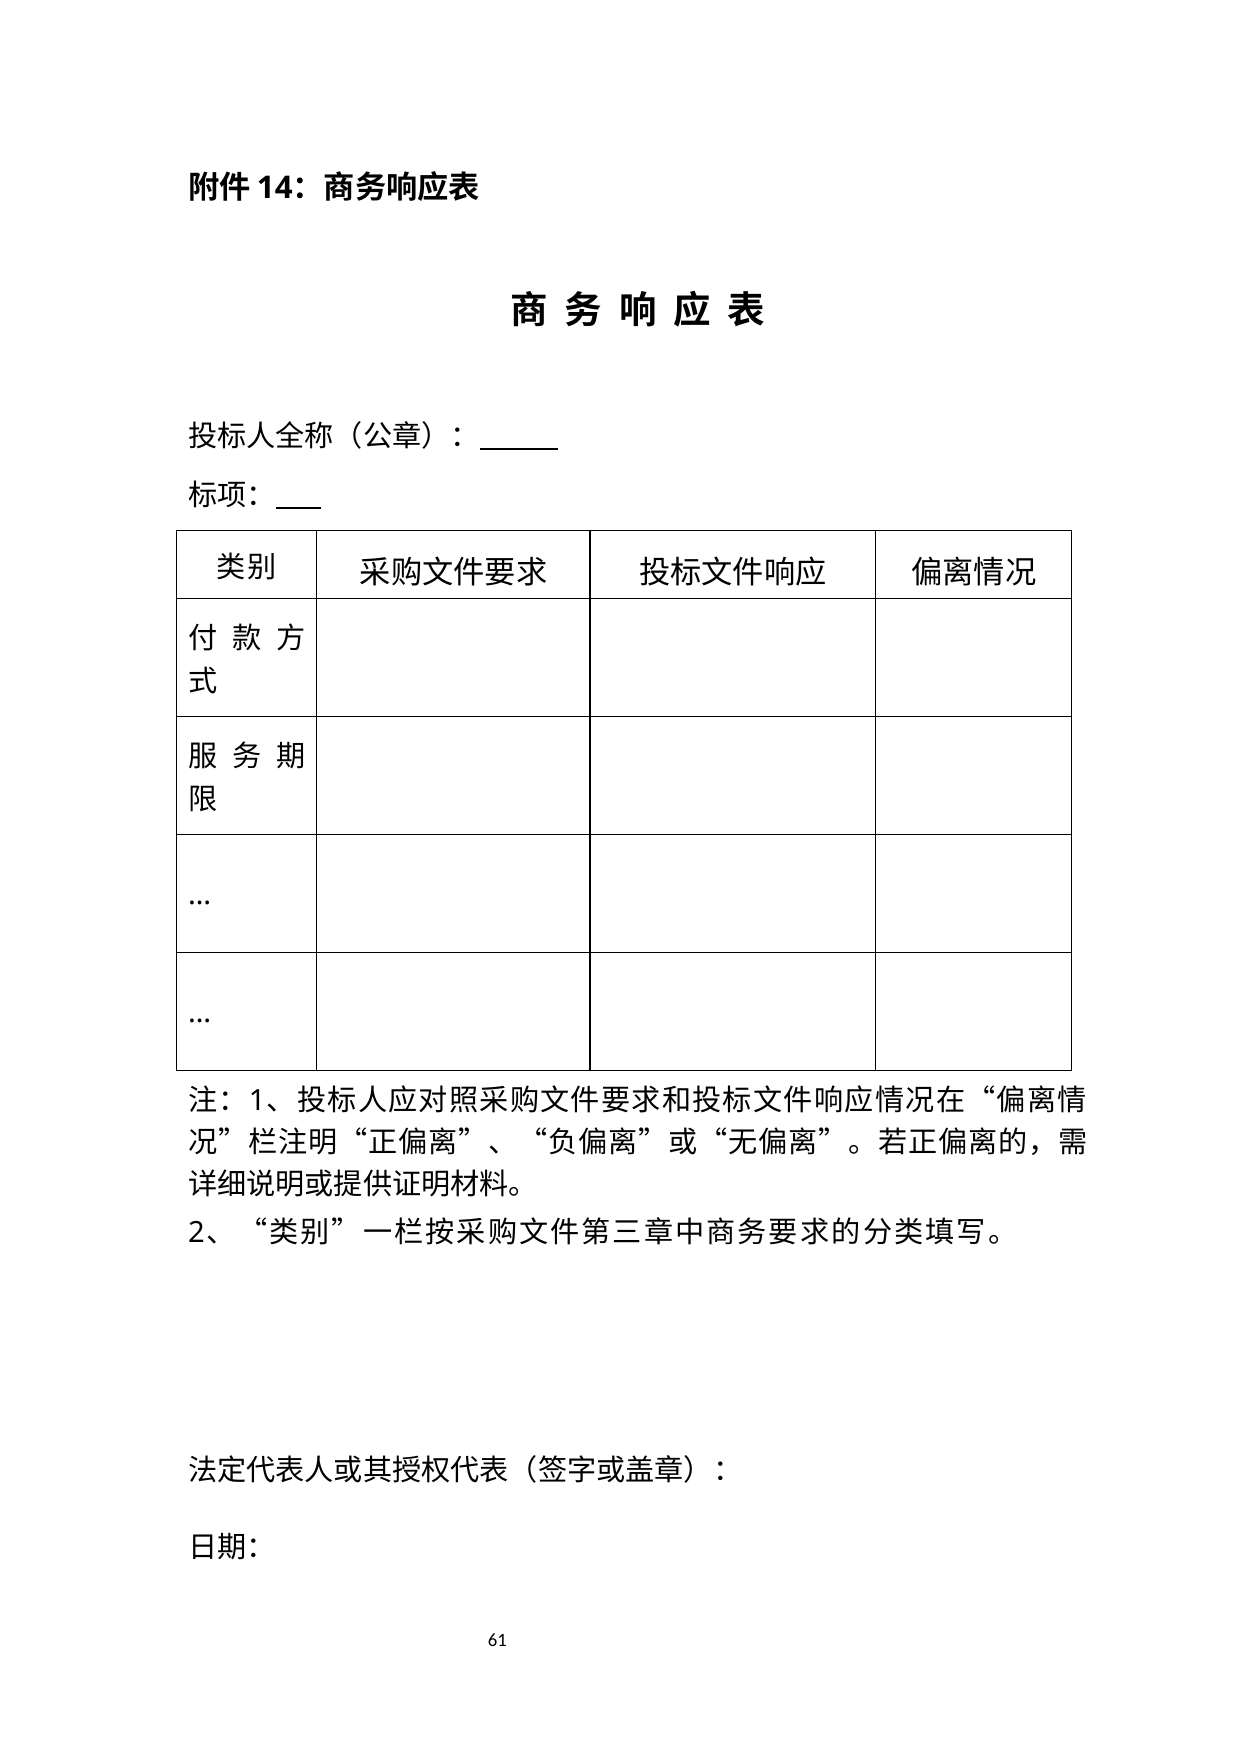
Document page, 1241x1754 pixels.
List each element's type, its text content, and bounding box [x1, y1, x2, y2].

text 注：1、投标人应对照采购文件要求和投标文件响应情况在“偏离情况”栏注明“正偏离”、“负偏离”或“无偏离”。若正偏离的，需详细说明或提供证明材料。 [188, 1076, 1088, 1203]
table_cell 服务期限 [177, 717, 316, 834]
table_header 采购文件要求 [317, 531, 589, 598]
text 投标人全称（公章）： [188, 412, 1088, 454]
table_cell [876, 717, 1071, 834]
table_header 偏离情况 [876, 531, 1071, 598]
table_cell 付款方式 [177, 599, 316, 716]
table_cell [317, 717, 589, 834]
text 日期： [188, 1523, 1088, 1565]
table_cell [591, 953, 875, 1070]
text 附件14：商务响应表 [188, 162, 1088, 207]
table_cell [317, 953, 589, 1070]
table_cell [591, 835, 875, 952]
table_header 类别 [177, 531, 316, 598]
text 商 务 响 应 表 [188, 280, 1088, 334]
table_header 投标文件响应 [591, 531, 875, 598]
table_cell … [177, 953, 316, 1070]
text 法定代表人或其授权代表（签字或盖章）： [188, 1446, 1088, 1489]
table_cell [591, 599, 875, 716]
table_cell [876, 599, 1071, 716]
table_cell [591, 717, 875, 834]
table_cell [876, 835, 1071, 952]
text 2、“类别”一栏按采购文件第三章中商务要求的分类填写。 [188, 1208, 1088, 1251]
table_cell [317, 599, 589, 716]
table_cell [876, 953, 1071, 1070]
table_cell … [177, 835, 316, 952]
text 标项： [188, 471, 1088, 513]
table_cell [317, 835, 589, 952]
